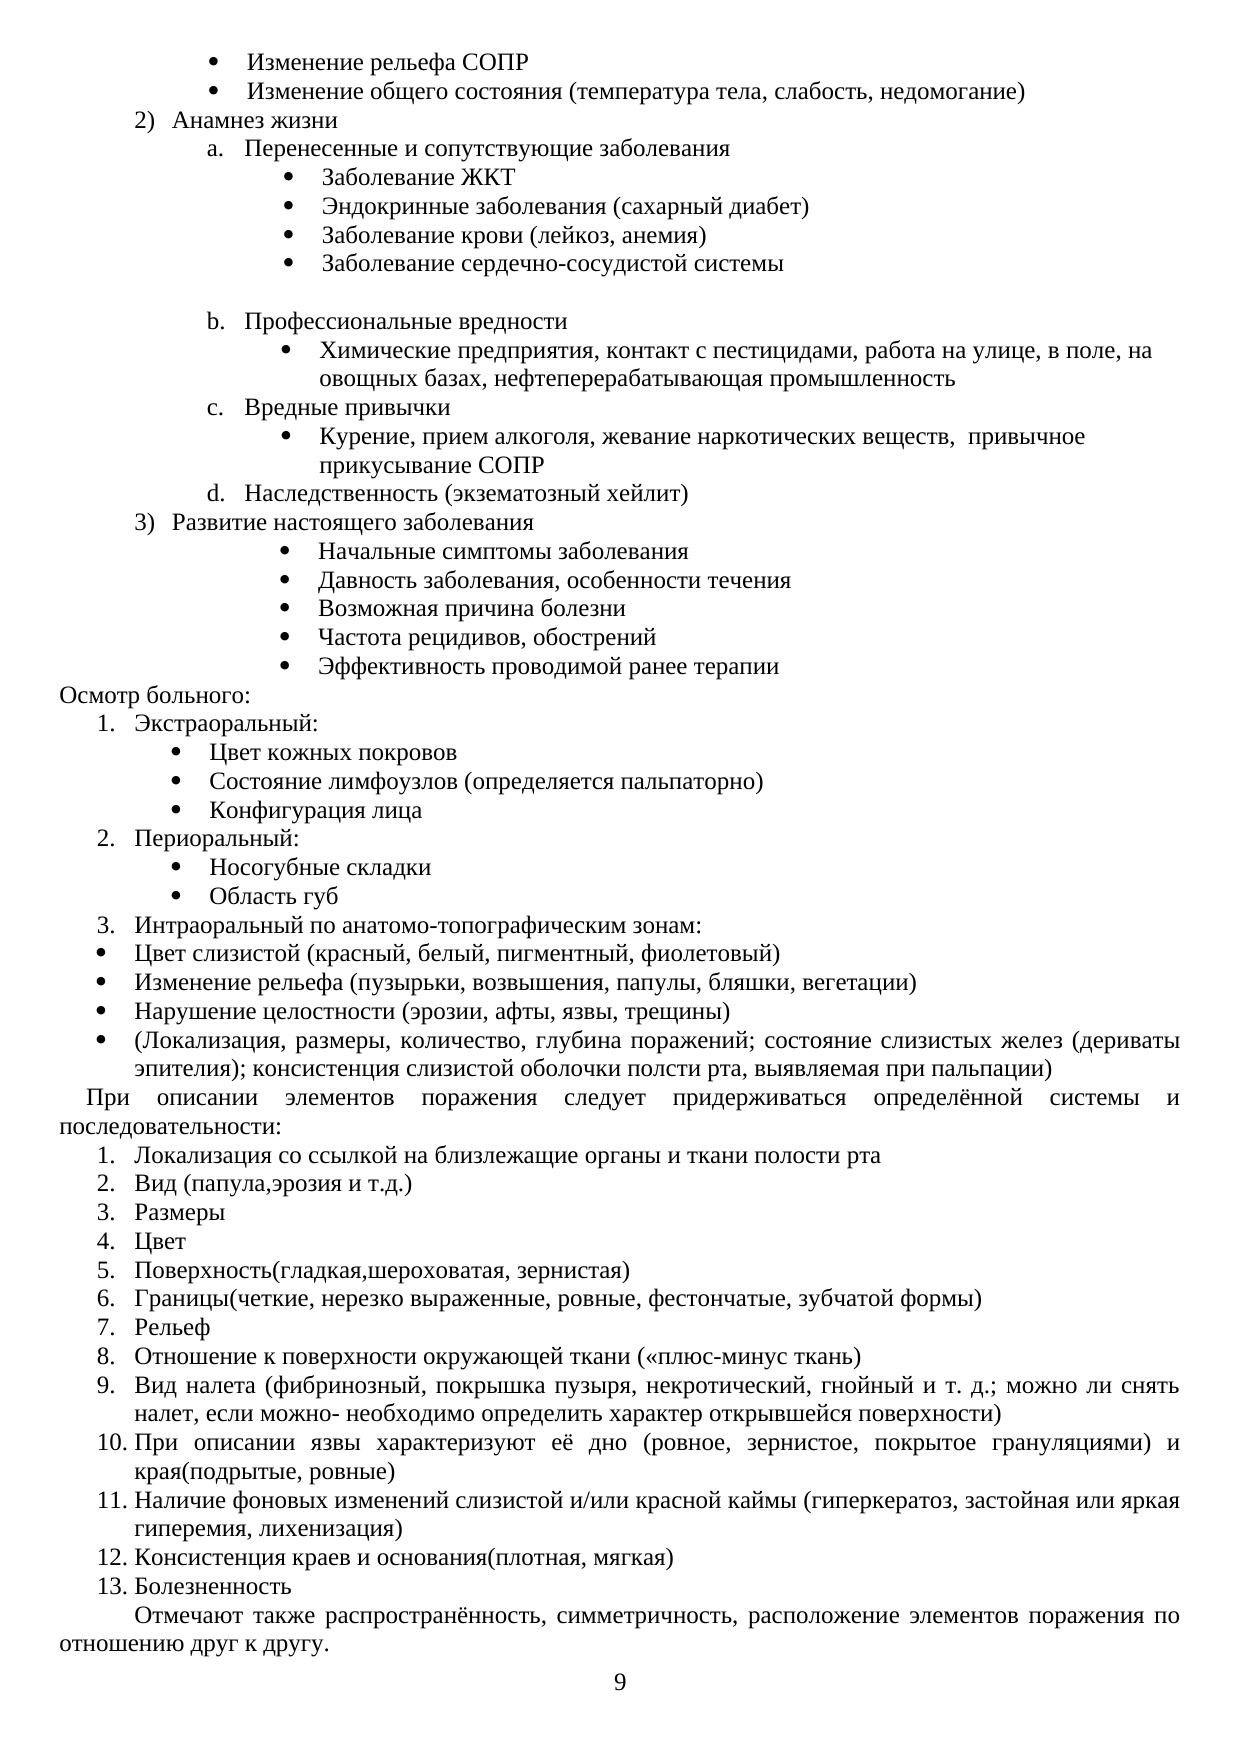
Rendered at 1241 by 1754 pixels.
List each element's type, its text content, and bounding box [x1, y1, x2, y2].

list Границы(четкие, нерезко выраженные, ровные, фестончатые, зубчатой формы) [97, 1283, 1181, 1312]
list Консистенция краев и основания(плотная, мягкая) [97, 1542, 1181, 1571]
text Отмечают также распространённость, симметричность, расположение элементов поражения по отношению друг к другу. [59, 1600, 1181, 1657]
list Изменение рельефа (пузырьки, возвышения, папулы, бляшки, вегетации) [97, 967, 1181, 996]
text Осмотр больного: [59, 680, 1181, 708]
list Химические предприятия, контакт с пестицидами, работа на улице, в поле, на овощных базах, нефтеперерабатывающая промышленность [282, 335, 1181, 392]
list Интраоральный по анатомо-топографическим зонам: [97, 910, 1181, 938]
list При описании язвы характеризуют её дно (ровное, зернистое, покрытое грануляциями) и края(подрытые, ровные) [97, 1427, 1181, 1485]
list Вид налета (фибринозный, покрышка пузыря, некротический, гнойный и т. д.; можно ли снять налет, если можно- необходимо определить характер открывшейся поверхности) [97, 1370, 1181, 1427]
list Заболевание крови (лейкоз, анемия) [284, 220, 1181, 248]
list Болезненность [97, 1571, 1181, 1600]
list Профессиональные вредности [207, 306, 1181, 335]
list Перенесенные и сопутствующие заболевания [207, 133, 1181, 162]
list Изменение рельефа СОПР [209, 47, 1181, 76]
list Анамнез жизни [134, 105, 1181, 133]
list Начальные симптомы заболевания [280, 536, 1181, 565]
list Вид (папула,эрозия и т.д.) [97, 1168, 1181, 1197]
list Цвет слизистой (красный, белый, пигментный, фиолетовый) [97, 938, 1181, 967]
list Заболевание сердечно-сосудистой системы [284, 248, 1181, 277]
text При описании элементов поражения следует придерживаться определённой системы и последовательности: [59, 1082, 1181, 1140]
list Отношение к поверхности окружающей ткани («плюс-минус ткань) [97, 1341, 1181, 1370]
list Периоральный: [97, 823, 1181, 852]
list Развитие настоящего заболевания [134, 507, 1181, 536]
list Частота рецидивов, обострений [280, 622, 1181, 651]
list Конфигурация лица [172, 795, 1181, 823]
list Изменение общего состояния (температура тела, слабость, недомогание) [209, 76, 1181, 105]
list Курение, прием алкоголя, жевание наркотических веществ, привычное прикусывание СОПР [282, 421, 1181, 478]
list Наследственность (экзематозный хейлит) [207, 478, 1181, 507]
list Заболевание ЖКТ [284, 162, 1181, 191]
list Рельеф [97, 1312, 1181, 1341]
list Носогубные складки [172, 852, 1181, 881]
list Эффективность проводимой ранее терапии [280, 651, 1181, 680]
list Поверхность(гладкая,шероховатая, зернистая) [97, 1255, 1181, 1283]
list Размеры [97, 1197, 1181, 1226]
list Давность заболевания, особенности течения [280, 565, 1181, 593]
list Возможная причина болезни [280, 593, 1181, 622]
list Наличие фоновых изменений слизистой и/или красной каймы (гиперкератоз, застойная или яркая гиперемия, лихенизация) [97, 1485, 1181, 1542]
list Нарушение целостности (эрозии, афты, язвы, трещины) [97, 996, 1181, 1025]
list (Локализация, размеры, количество, глубина поражений; состояние слизистых желез (дериваты эпителия); консистенция слизистой оболочки полсти рта, выявляемая при пальпации) [97, 1025, 1181, 1082]
list Цвет [97, 1226, 1181, 1255]
list Состояние лимфоузлов (определяется пальпаторно) [172, 766, 1181, 795]
list Область губ [172, 881, 1181, 910]
list Локализация со ссылкой на близлежащие органы и ткани полости рта [97, 1140, 1181, 1168]
list Экстраоральный: [97, 708, 1181, 737]
list Эндокринные заболевания (сахарный диабет) [284, 191, 1181, 220]
list Вредные привычки [207, 392, 1181, 421]
list Цвет кожных покровов [172, 737, 1181, 766]
